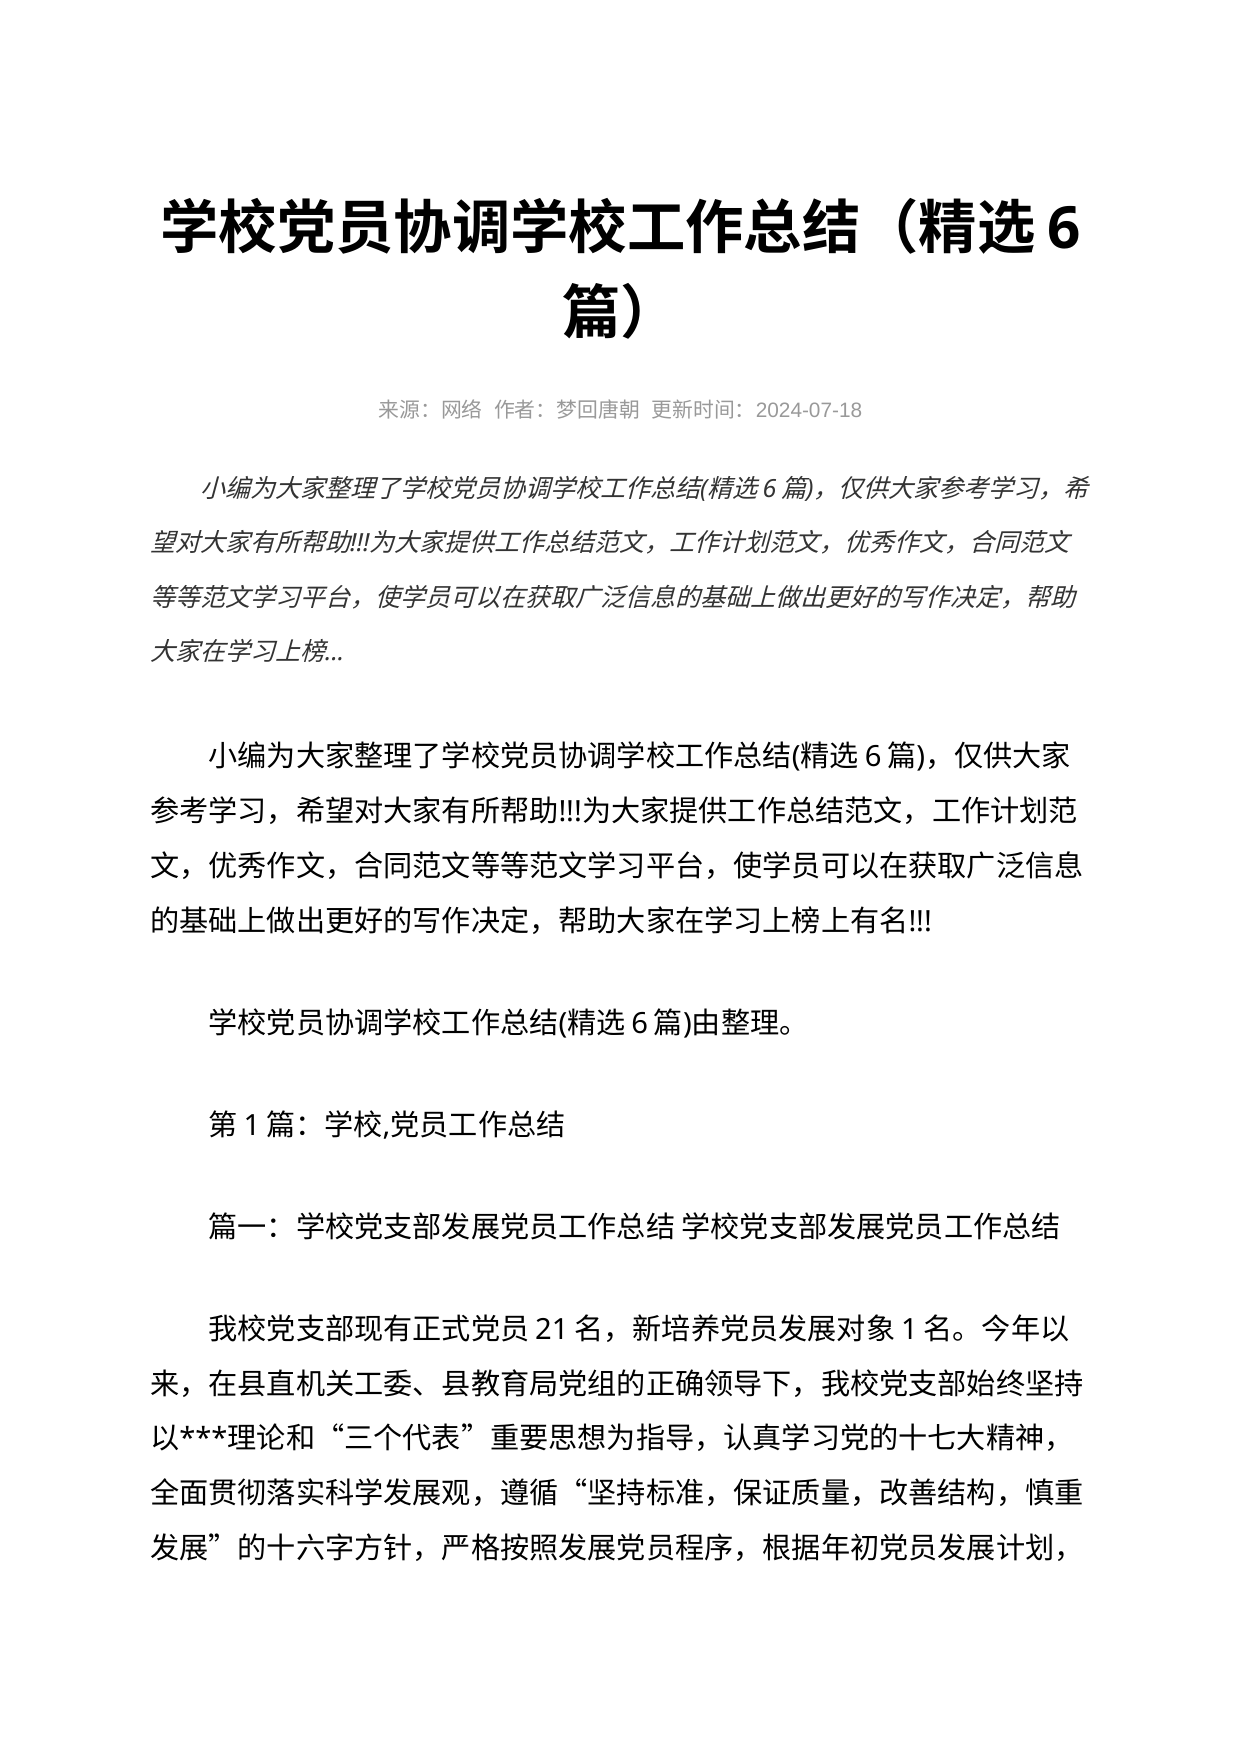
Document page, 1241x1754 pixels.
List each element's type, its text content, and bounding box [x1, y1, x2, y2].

text 小编为大家整理了学校党员协调学校工作总结(精选6篇)，仅供大家参考学习，希望对大家有所帮助!!!为大家提供工作总结范文，工作计划范文，优秀作文，合同范文等等范文学习平台，使学员可以在获取广泛信息的基础上做出更好的写作决定，帮助大家在学习上榜上有名!!! [150, 733, 1090, 940]
text 小编为大家整理了学校党员协调学校工作总结(精选6篇)，仅供大家参考学习，希望对大家有所帮助!!!为大家提供工作总结范文，工作计划范文，优秀作文，合同范文等等范文学习平台，使学员可以在获取广泛信息的基础上做出更好的写作决定，帮助大家在学习上榜... [150, 468, 1090, 668]
text 来源：网络 作者：梦回唐朝 更新时间：2024-07-18 [150, 397, 1090, 421]
text 第1篇：学校,党员工作总结 [150, 1101, 1090, 1144]
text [150, 1305, 1090, 1567]
text 学校党员协调学校工作总结(精选6篇)由整理。 [150, 999, 1090, 1042]
text 篇一：学校党支部发展党员工作总结 学校党支部发展党员工作总结 [150, 1203, 1090, 1246]
subtitle 学校党员协调学校工作总结（精选6篇） [150, 181, 1090, 351]
